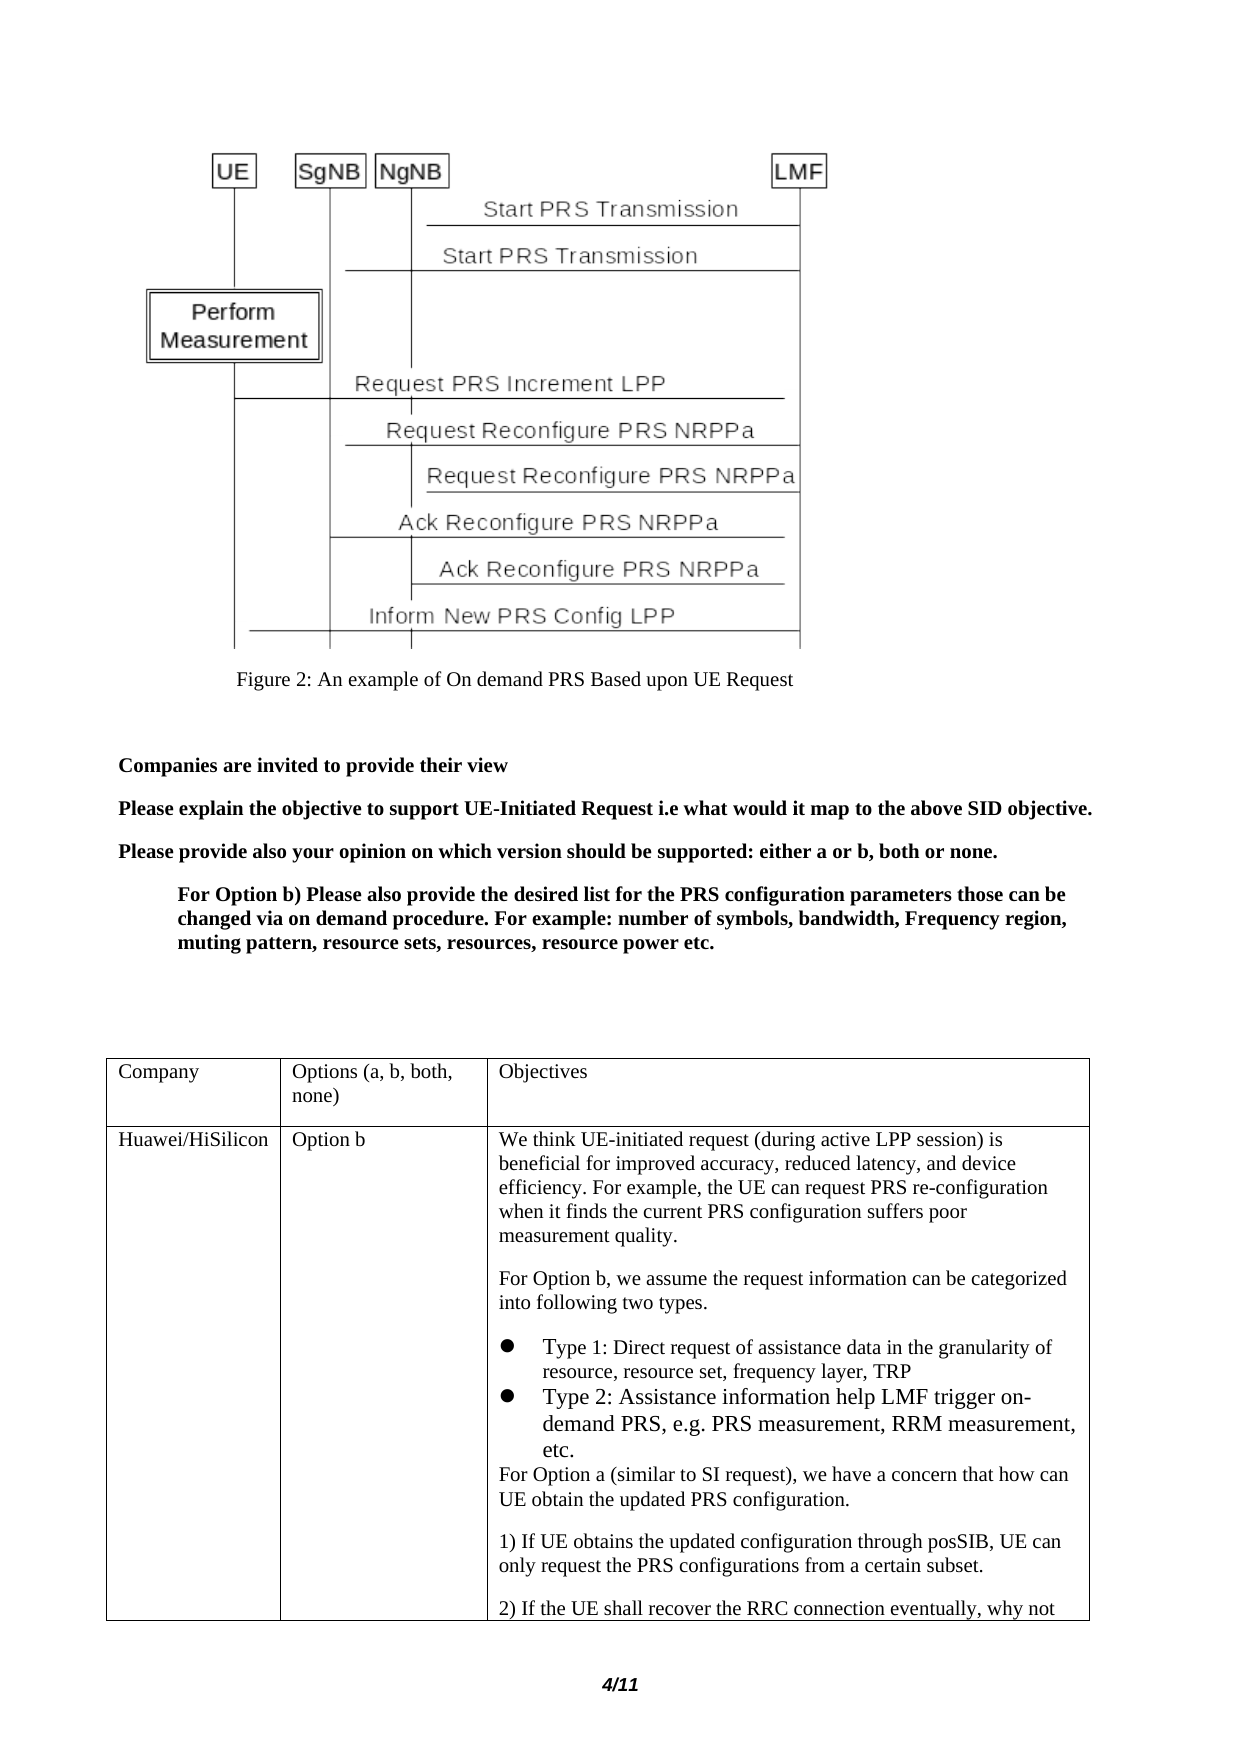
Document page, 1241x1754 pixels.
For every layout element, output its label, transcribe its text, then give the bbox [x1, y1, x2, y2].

text Please provide also your opinion on which version should be supported: either a or b, both or none. [118, 839, 1122, 863]
table_header Options (a, b, both, none) [281, 1059, 487, 1126]
table_cell Huawei/HiSilicon [107, 1127, 280, 1620]
text Please explain the objective to support UE-Initiated Request i.e what would it map to the above SID objective. [118, 796, 1122, 820]
table_header Objectives [488, 1059, 1089, 1126]
table_header Company [107, 1059, 280, 1126]
text For Option b) Please also provide the desired list for the PRS configuration parameters those can be changed via on demand procedure. For example: number of symbols, bandwidth, Frequency region, muting pattern, resource sets, resources, resource power etc. [177, 881, 1122, 954]
table_cell Option b [281, 1127, 487, 1620]
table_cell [488, 1127, 1089, 1620]
text Figure 2: An example of On demand PRS Based upon UE Request [118, 667, 1122, 691]
text Companies are invited to provide their view [118, 753, 1122, 777]
